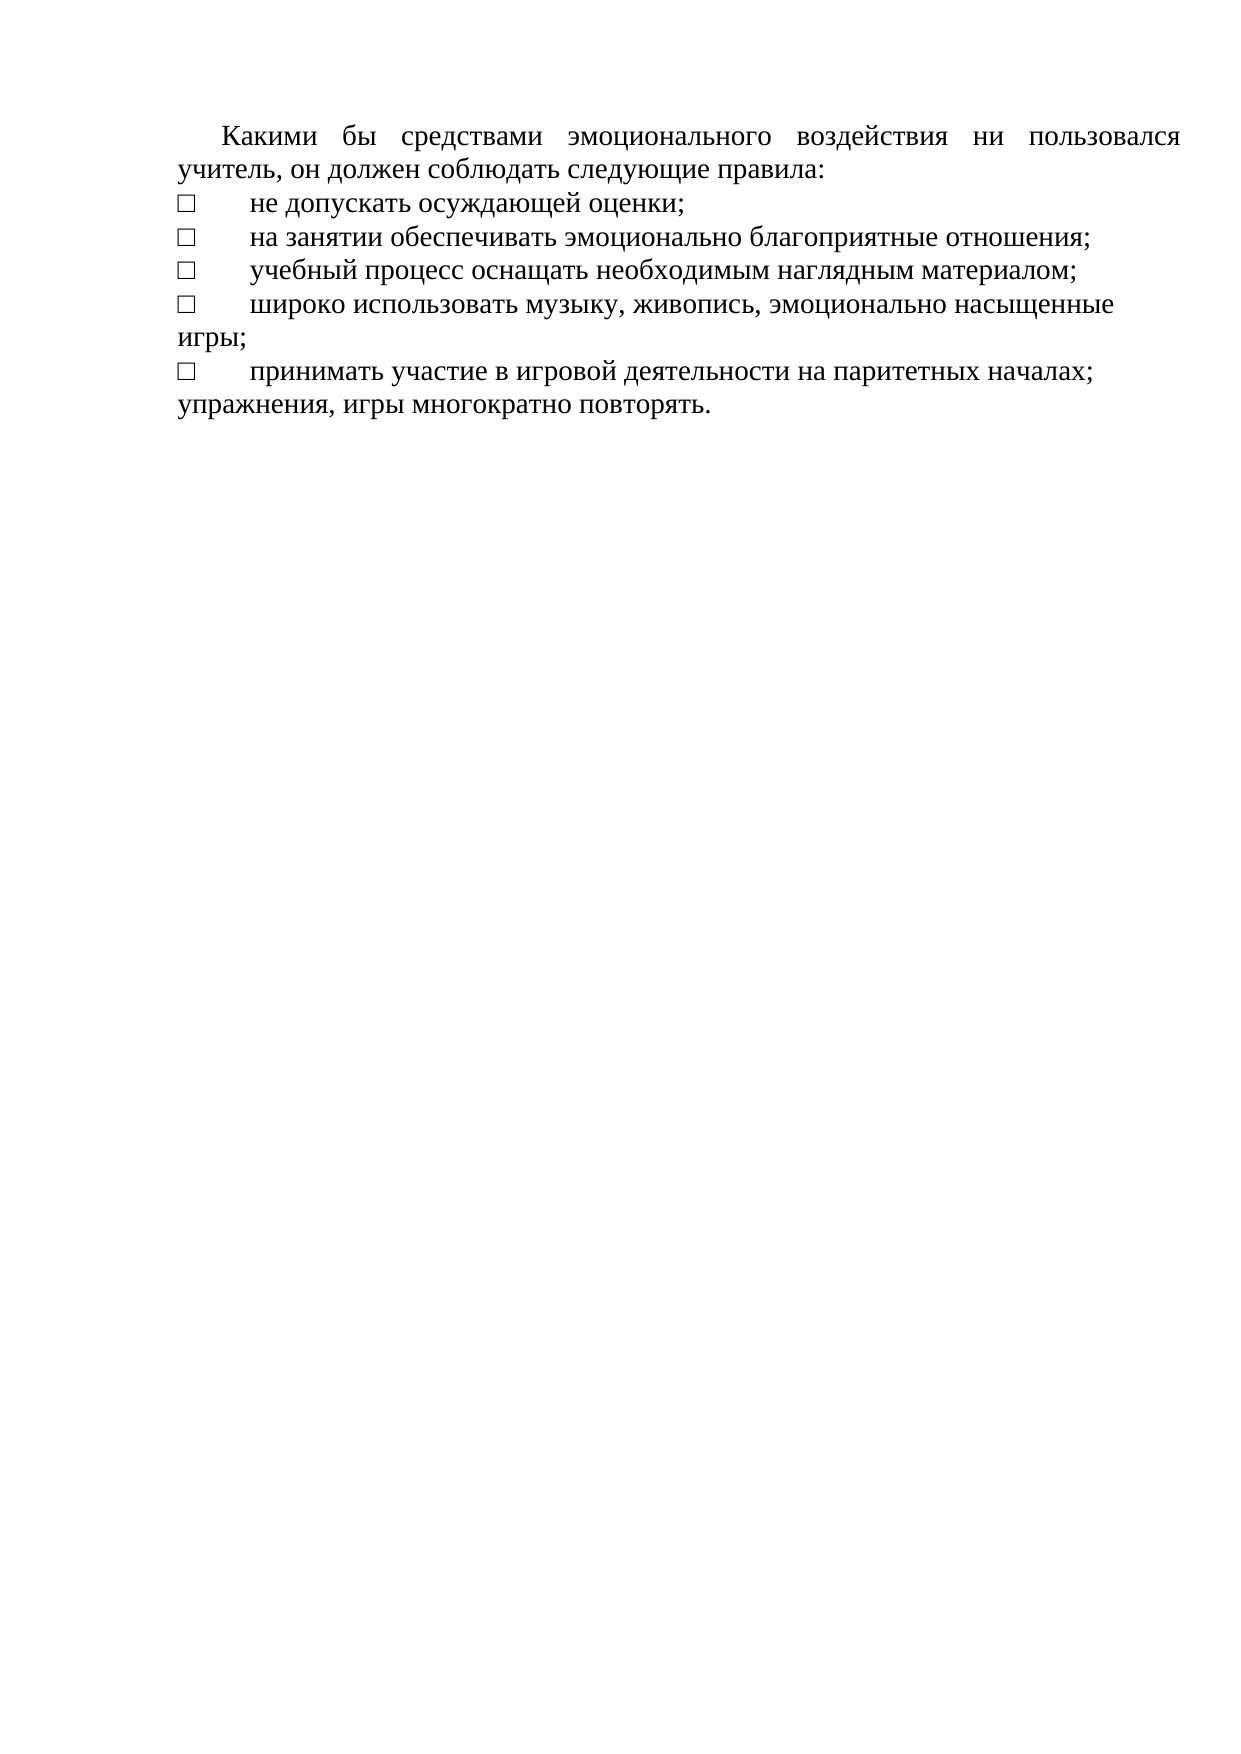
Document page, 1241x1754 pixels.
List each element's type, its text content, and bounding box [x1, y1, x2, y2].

text упражнения, игры многократно повторять. [177, 386, 1181, 420]
list принимать участие в игровой деятельности на паритетных началах; [177, 353, 1181, 386]
list на занятии обеспечивать эмоционально благоприятные отношения; [177, 219, 1181, 252]
text Какими бы средствами эмоционального воздействия ни пользовался учитель, он должен соблюдать следующие правила: [177, 118, 1181, 185]
list широко использовать музыку, живопись, эмоционально насыщенные игры; [177, 286, 1128, 353]
list не допускать осуждающей оценки; [177, 185, 1181, 219]
list учебный процесс оснащать необходимым наглядным материалом; [177, 252, 1181, 286]
